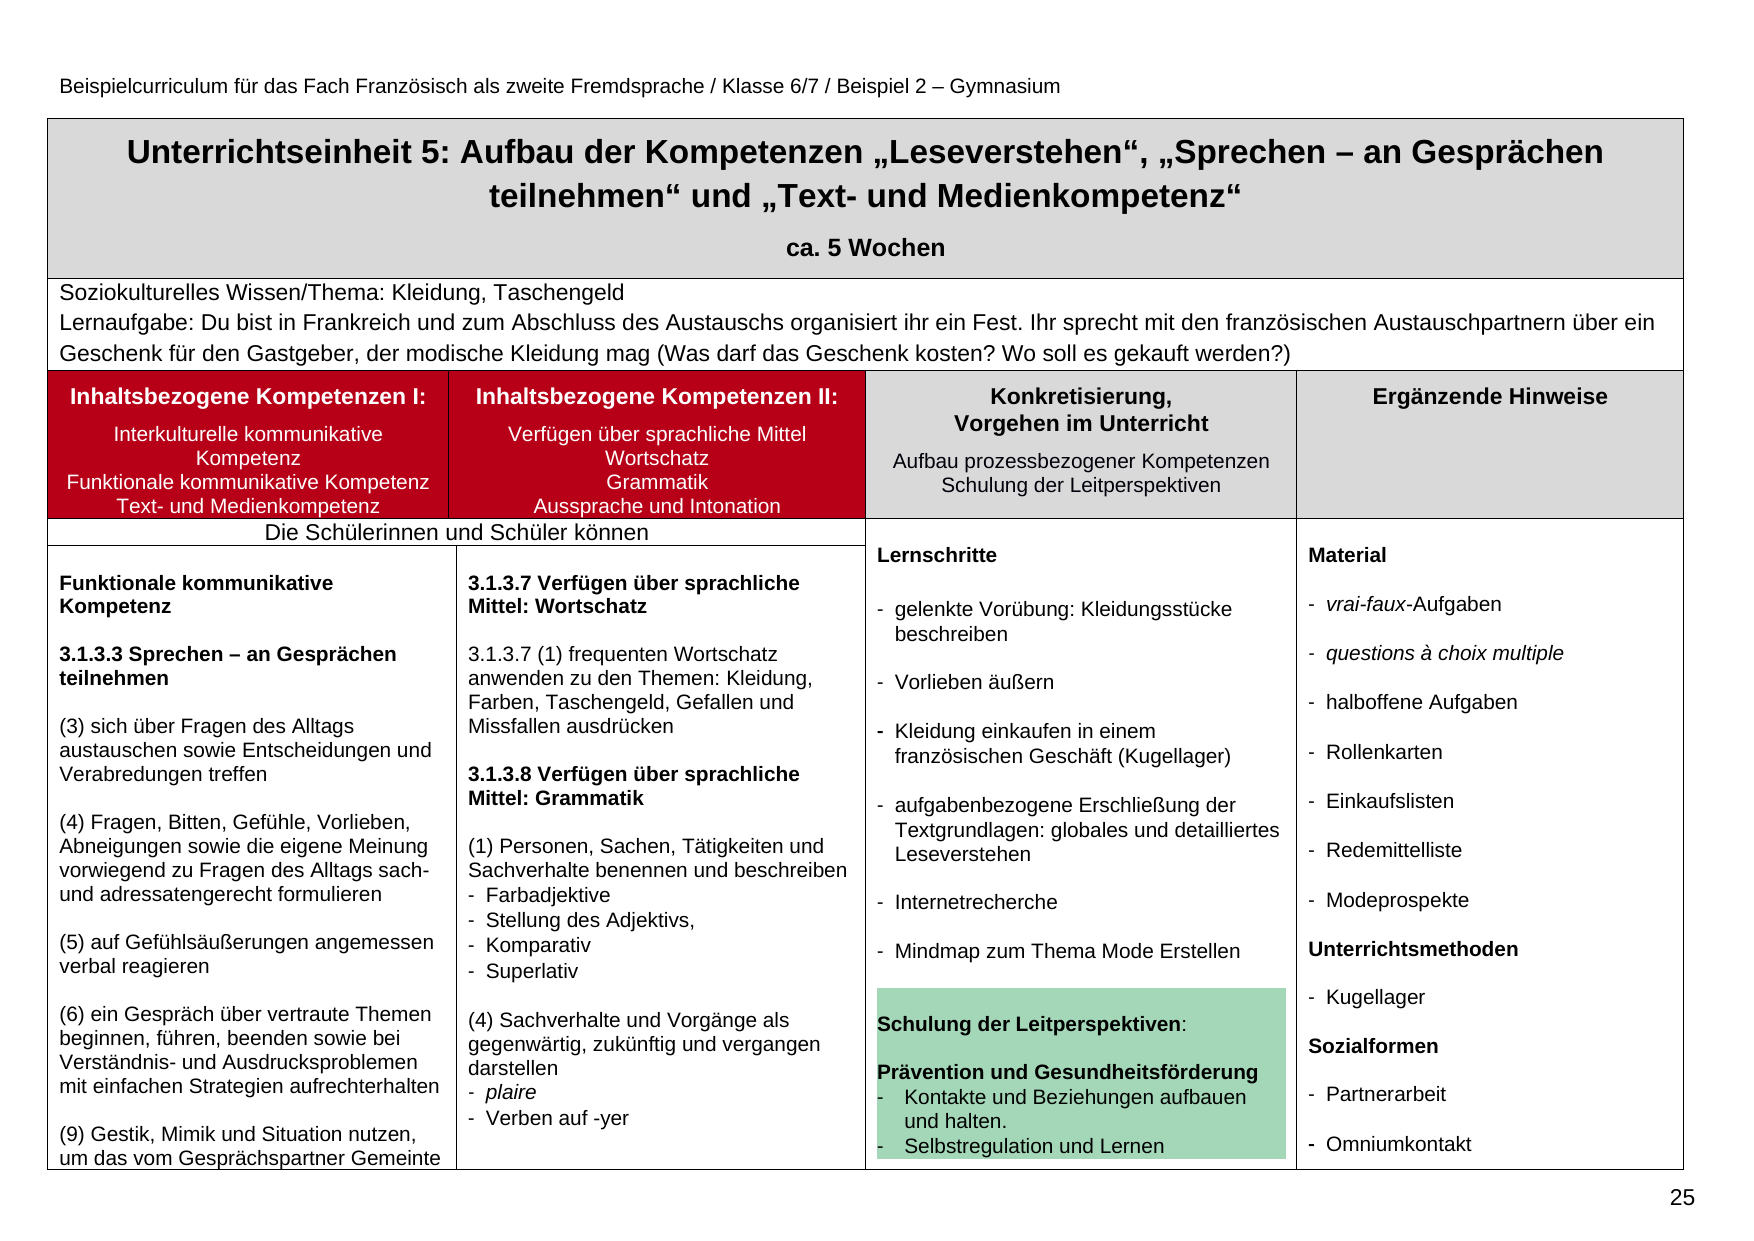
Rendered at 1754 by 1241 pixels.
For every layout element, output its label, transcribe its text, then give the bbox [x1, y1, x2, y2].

table_cell Material vrai-faux-Aufgaben questions à choix multiple halboffene Aufgaben Rollenkarten Einkaufslisten Redemittelliste Modeprospekte Unterrichtsmethoden Kugellager Sozialformen Partnerarbeit Omniumkontakt [1297, 519, 1683, 1169]
table_cell Lernschritte gelenkte Vorübung: Kleidungsstücke beschreiben Vorlieben äußern Kleidung einkaufen in einem französischen Geschäft (Kugellager) aufgabenbezogene Erschließung der Textgrundlagen: globales und detailliertes Leseverstehen Internetrecherche Mindmap zum Thema Mode Erstellen Schulung der Leitperspektiven: Prävention und Gesundheitsförderung Kontakte und Beziehungen aufbauen und halten. Selbstregulation und Lernen Medienbildung Information und Wissen Kommunikation und Kooperation [866, 519, 1296, 1169]
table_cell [457, 546, 865, 1169]
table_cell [48, 546, 456, 1169]
table_cell Konkretisierung, Vorgehen im Unterricht Aufbau prozessbezogener Kompetenzen Schulung der Leitperspektiven [866, 371, 1296, 518]
table_cell Inhaltsbezogene Kompetenzen I: Interkulturelle kommunikative Kompetenz Funktionale kommunikative Kompetenz Text- und Medienkompetenz [48, 371, 448, 518]
table_header Unterrichtseinheit 5: Aufbau der Kompetenzen „Leseverstehen“, „Sprechen – an Gesprächen teilnehmen“ und „Text- und Medienkompetenz“ ca. 5 Wochen [48, 119, 1683, 278]
table_cell Die Schülerinnen und Schüler können [48, 519, 865, 545]
table_cell Soziokulturelles Wissen/Thema: Kleidung, Taschengeld Lernaufgabe: Du bist in Frankreich und zum Abschluss des Austauschs organisiert ihr ein Fest. Ihr sprecht mit den französischen Austauschpartnern über ein Geschenk für den Gastgeber, der modische Kleidung mag (Was darf das Geschenk kosten? Wo soll es gekauft werden?) [48, 279, 1683, 370]
table_cell Ergänzende Hinweise [1297, 371, 1683, 518]
table_cell Inhaltsbezogene Kompetenzen II: Verfügen über sprachliche Mittel Wortschatz Grammatik Aussprache und Intonation [449, 371, 865, 518]
